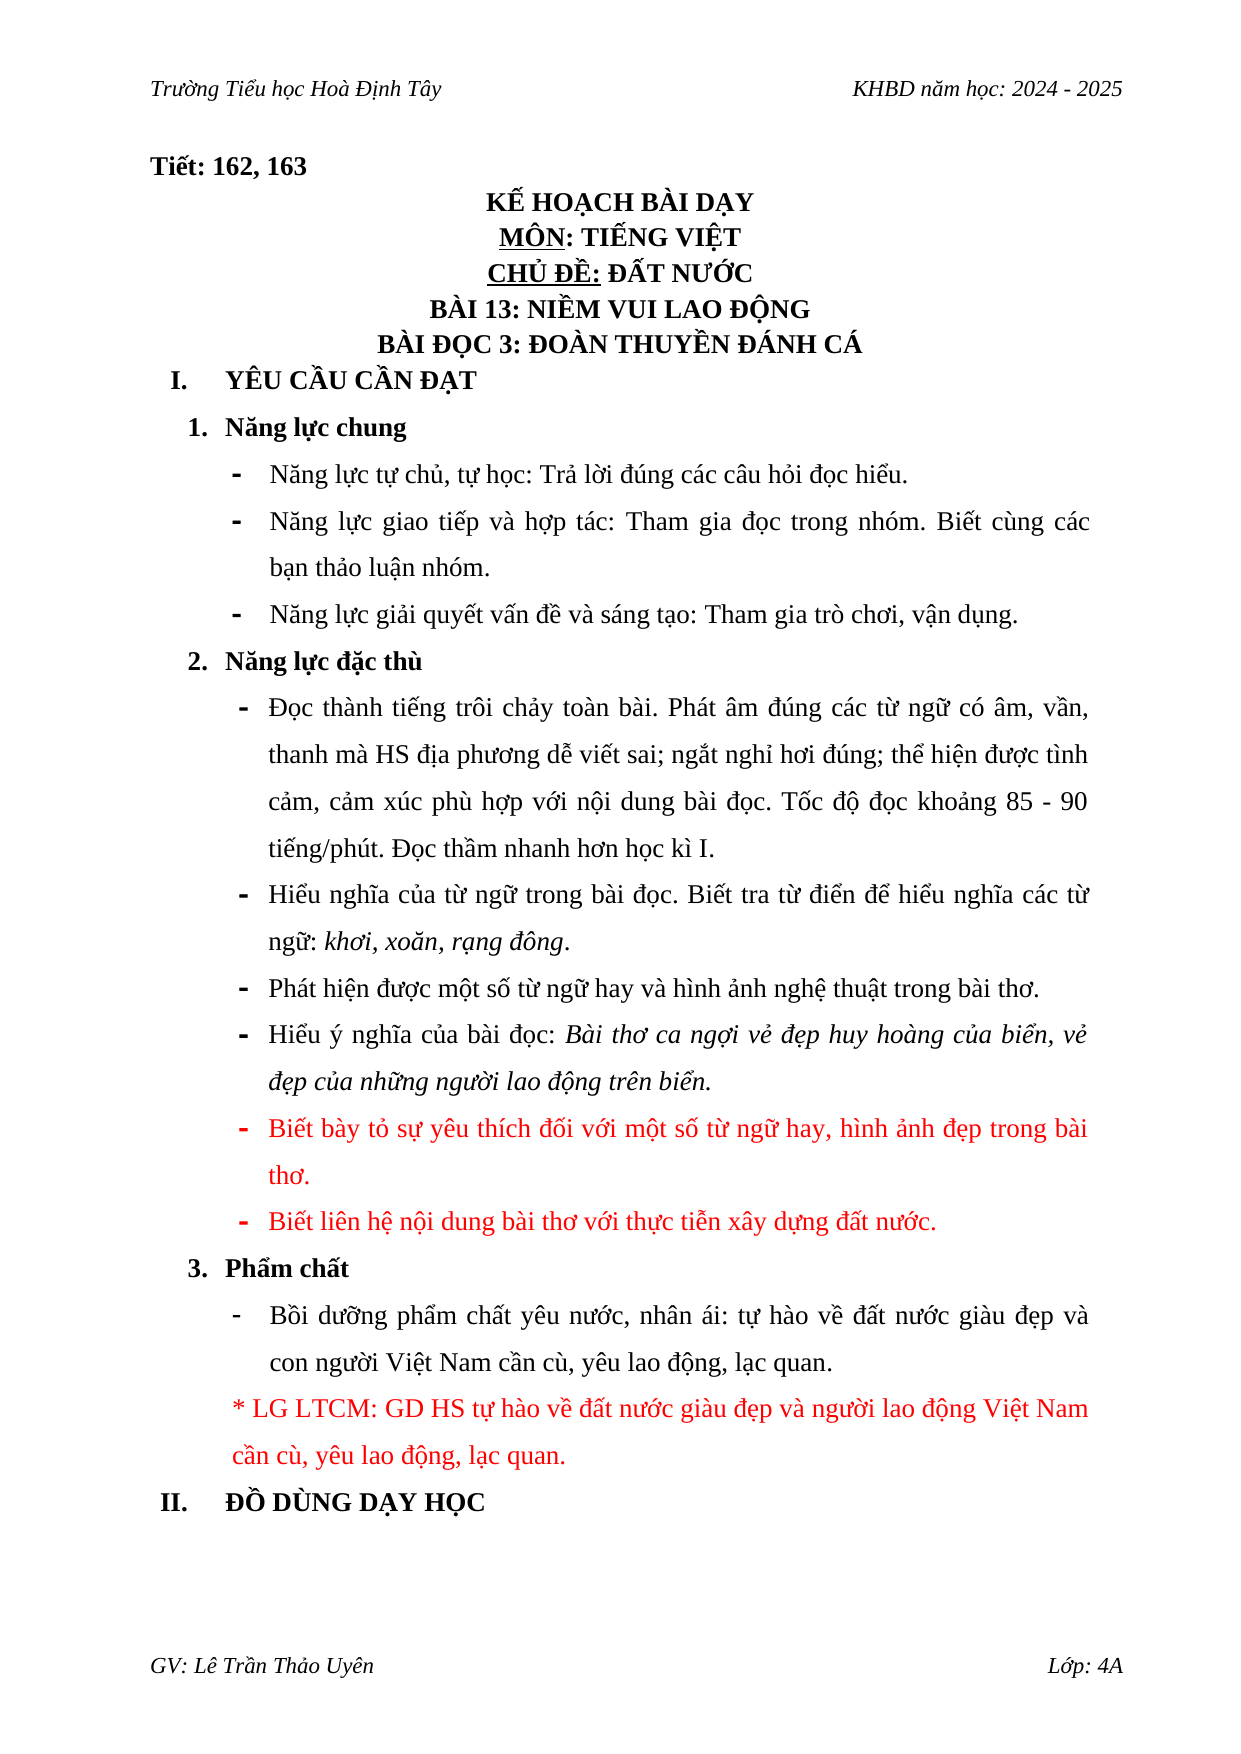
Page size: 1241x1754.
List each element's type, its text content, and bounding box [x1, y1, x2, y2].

list Đọc thành tiếng trôi chảy toàn bài. Phát âm đúng các từ ngữ có âm, vần, thanh mà HS địa phương dễ viết sai; ngắt nghỉ hơi đúng; thể hiện được tình cảm, cảm xúc phù hợp với nội dung bài đọc. Tốc độ đọc khoảng 85 - 90 tiếng/phút. Đọc thầm nhanh hơn học kì I. [239, 692, 1090, 863]
list Năng lực tự chủ, tự học: Trả lời đúng các câu hỏi đọc hiểu. [232, 458, 1090, 489]
list Hiểu ý nghĩa của bài đọc: Bài thơ ca ngợi vẻ đẹp huy hoàng của biển, vẻ đẹp của những người lao động trên biển. [239, 1019, 1090, 1097]
list Năng lực đặc thù [187, 645, 1090, 676]
list Năng lực chung [187, 411, 1090, 442]
list Phát hiện được một số từ ngữ hay và hình ảnh nghệ thuật trong bài thơ. [239, 972, 1090, 1003]
text * LG LTCM: GD HS tự hào về đất nước giàu đẹp và người lao động Việt Nam cần cù, yêu lao động, lạc quan. [232, 1392, 1090, 1470]
list Hiểu nghĩa của từ ngữ trong bài đọc. Biết tra từ điển để hiểu nghĩa các từ ngữ: khơi, xoăn, rạng đông. [239, 878, 1090, 956]
list YÊU CẦU CẦN ĐẠT [187, 364, 1090, 396]
list ĐỒ DÙNG DẠY HỌC [187, 1486, 1090, 1517]
text CHỦ ĐỀ: ĐẤT NƯỚC [150, 257, 1090, 288]
list Biết bày tỏ sự yêu thích đối với một số từ ngữ hay, hình ảnh đẹp trong bài thơ. [239, 1112, 1090, 1190]
text MÔN: TIẾNG VIỆT [150, 221, 1090, 253]
list Năng lực giải quyết vấn đề và sáng tạo: Tham gia trò chơi, vận dụng. [232, 598, 1090, 629]
text Tiết: 162, 163 [150, 150, 1090, 181]
list Năng lực giao tiếp và hợp tác: Tham gia đọc trong nhóm. Biết cùng các bạn thảo luận nhóm. [232, 504, 1090, 582]
list Biết liên hệ nội dung bài thơ với thực tiễn xây dựng đất nước. [239, 1206, 1090, 1237]
text KẾ HOẠCH BÀI DẠY [150, 186, 1090, 217]
text BÀI 13: NIỀM VUI LAO ĐỘNG [150, 293, 1090, 324]
text BÀI ĐỌC 3: ĐOÀN THUYỀN ĐÁNH CÁ [150, 329, 1090, 360]
list Phẩm chất [187, 1252, 1090, 1283]
list Bồi dưỡng phẩm chất yêu nước, nhân ái: tự hào về đất nước giàu đẹp và con người Việt Nam cần cù, yêu lao động, lạc quan. [232, 1299, 1090, 1377]
